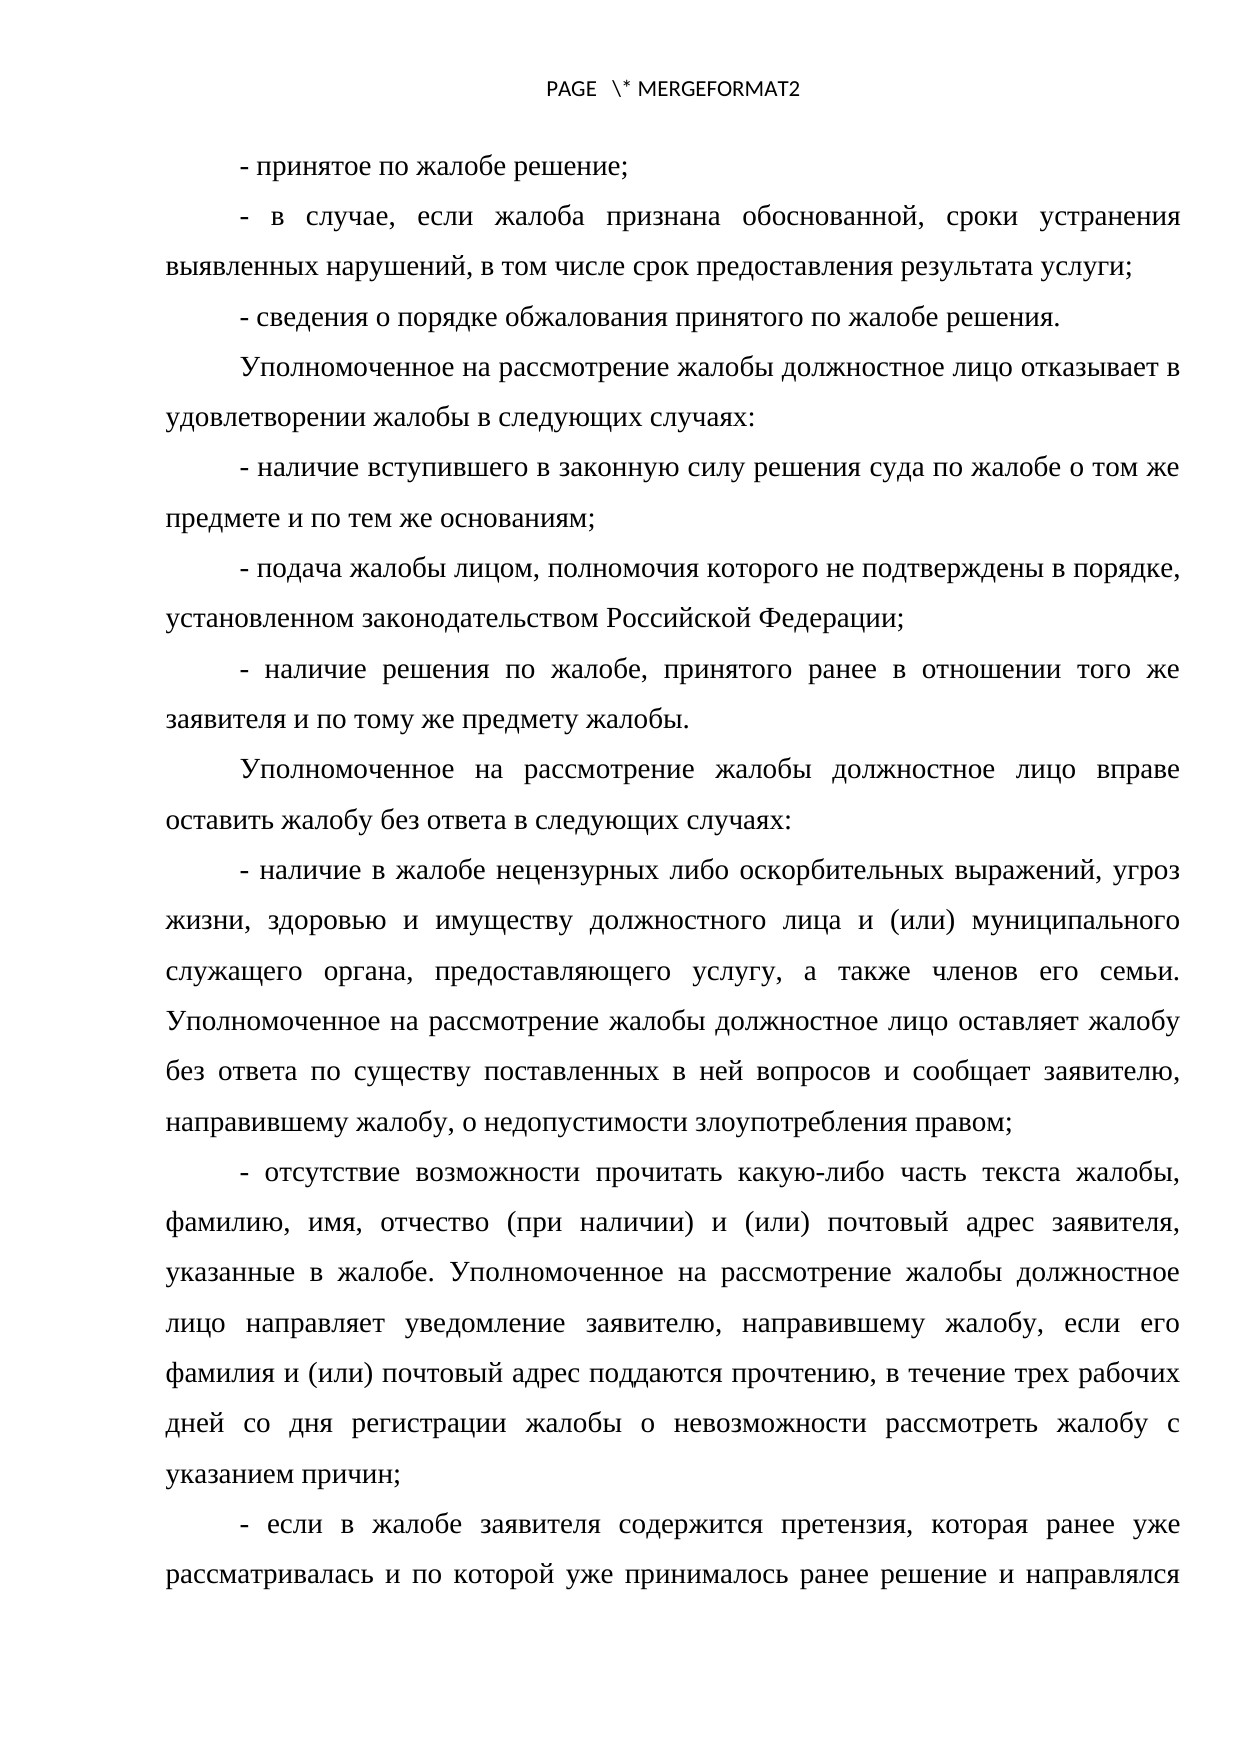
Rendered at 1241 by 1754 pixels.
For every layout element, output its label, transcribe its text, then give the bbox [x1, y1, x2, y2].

text - наличие решения по жалобе, принятого ранее в отношении того же заявителя и по тому же предмету жалобы. [165, 651, 1181, 735]
text - сведения о порядке обжалования принятого по жалобе решения. [165, 299, 1181, 332]
text - подача жалобы лицом, полномочия которого не подтверждены в порядке, установленном законодательством Российской Федерации; [165, 550, 1181, 634]
text - в случае, если жалоба признана обоснованной, сроки устранения выявленных нарушений, в том числе срок предоставления результата услуги; [165, 198, 1181, 282]
text Уполномоченное на рассмотрение жалобы должностное лицо вправе оставить жалобу без ответа в следующих случаях: [165, 751, 1181, 835]
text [165, 1506, 1181, 1590]
text - отсутствие возможности прочитать какую-либо часть текста жалобы, фамилию, имя, отчество (при наличии) и (или) почтовый адрес заявителя, указанные в жалобе. Уполномоченное на рассмотрение жалобы должностное лицо направляет уведомление заявителю, направившему жалобу, если его фамилия и (или) почтовый адрес поддаются прочтению, в течение трех рабочих дней со дня регистрации жалобы о невозможности рассмотреть жалобу с указанием причин; [165, 1154, 1181, 1489]
text - принятое по жалобе решение; [165, 148, 1181, 181]
text Уполномоченное на рассмотрение жалобы должностное лицо отказывает в удовлетворении жалобы в следующих случаях: [165, 349, 1181, 433]
text - наличие вступившего в законную силу решения суда по жалобе о том же предмете и по тем же основаниям; [165, 449, 1181, 533]
text - наличие в жалобе нецензурных либо оскорбительных выражений, угроз жизни, здоровью и имуществу должностного лица и (или) муниципального служащего органа, предоставляющего услугу, а также членов его семьи. Уполномоченное на рассмотрение жалобы должностное лицо оставляет жалобу без ответа по существу поставленных в ней вопросов и сообщает заявителю, направившему жалобу, о недопустимости злоупотребления правом; [165, 852, 1181, 1137]
